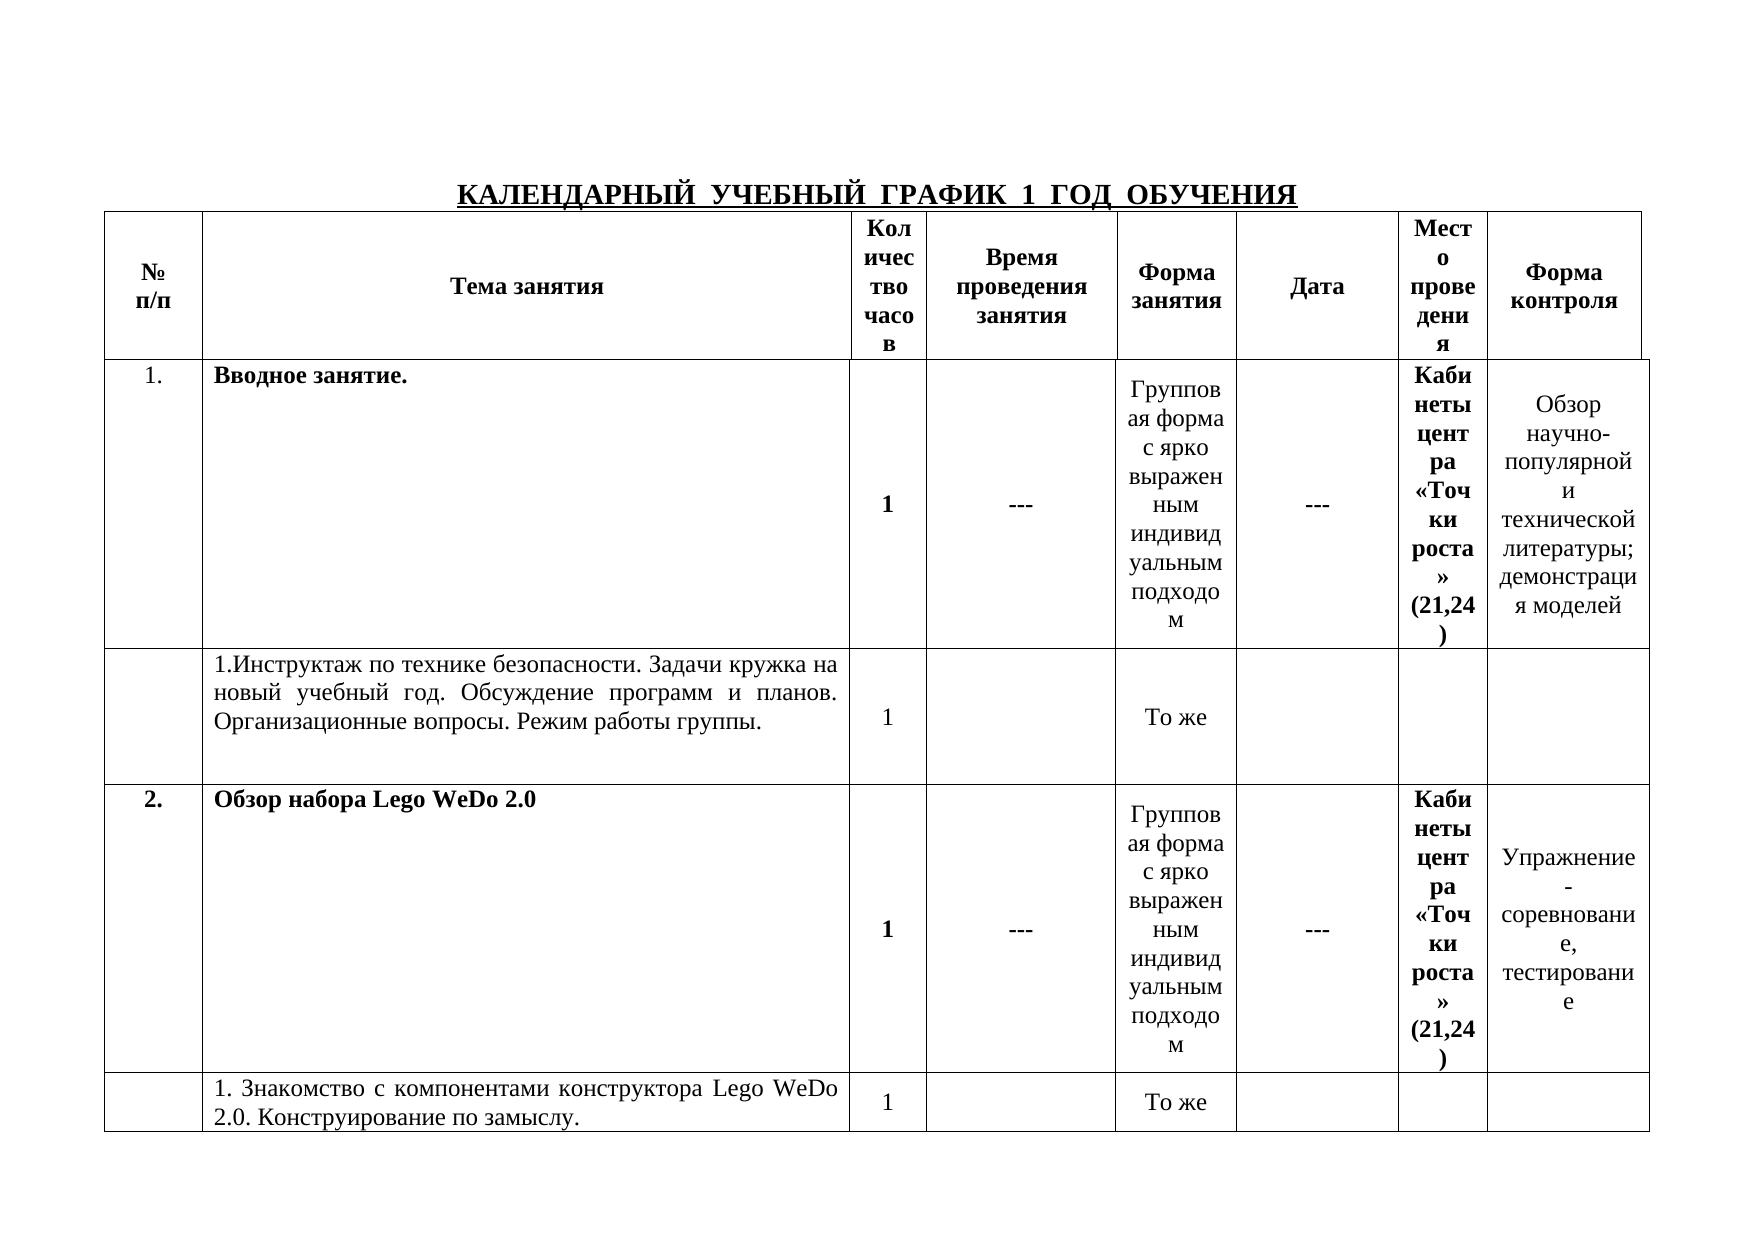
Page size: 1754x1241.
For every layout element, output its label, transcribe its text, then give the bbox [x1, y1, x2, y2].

table_header Форма занятия [1118, 212, 1236, 359]
text КАЛЕНДАРНЫЙ УЧЕБНЫЙ ГРАФИК 1 ГОД ОБУЧЕНИЯ [118, 177, 1636, 211]
table_cell --- [927, 785, 1115, 1072]
table_cell 1 [850, 649, 926, 783]
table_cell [1116, 785, 1236, 1072]
table_cell 1 [850, 360, 926, 648]
table_cell То же [1116, 1073, 1236, 1131]
table_cell Обзор набора Lego WeDo 2.0 [203, 785, 849, 1072]
table_cell Групповая форма с ярко выраженным индивидуальным подходом [1116, 360, 1236, 648]
table_cell 2. [105, 785, 202, 1072]
table_cell [1399, 1073, 1487, 1131]
table_cell [105, 649, 202, 783]
table_cell Кабинеты центра «Точки роста» (21,24) [1399, 785, 1487, 1072]
table_cell Упражнение-соревнование, тестирование [1488, 785, 1649, 1072]
table_cell --- [1237, 360, 1398, 648]
table_cell [927, 649, 1115, 783]
table_cell Обзор научно-популярной и технической литературы; демонстрация моделей [1488, 360, 1649, 648]
table_cell 1. Знакомство с компонентами конструктора Lego WeDo 2.0. Конструирование по замыслу. [203, 1073, 849, 1131]
table_cell [1399, 649, 1487, 783]
table_cell [1488, 1073, 1649, 1131]
table_header Тема занятия [203, 212, 851, 359]
table_cell 1. [105, 360, 202, 648]
table_cell 1.Инструктаж по технике безопасности. Задачи кружка на новый учебный год. Обсуждение программ и планов. Организационные вопросы. Режим работы группы. [203, 649, 849, 783]
table_cell 1 [850, 1073, 926, 1131]
table_cell --- [1237, 785, 1398, 1072]
table_cell [1237, 1073, 1398, 1131]
table_cell [1237, 649, 1398, 783]
table_header Дата [1237, 212, 1398, 359]
table_cell Кабинеты центра «Точки роста» (21,24) [1399, 360, 1487, 648]
table_header Место проведения [1399, 212, 1487, 359]
table_cell То же [1116, 649, 1236, 783]
table_cell [1488, 649, 1649, 783]
table_cell [105, 1073, 202, 1131]
table_cell [927, 1073, 1115, 1131]
table_header Время проведения занятия [927, 212, 1117, 359]
table_cell --- [927, 360, 1115, 648]
table_header Количество часов [852, 212, 926, 359]
table_header Форма контроля [1488, 212, 1641, 359]
table_header № п/п [105, 212, 202, 359]
table_cell 1 [850, 785, 926, 1072]
table_cell Вводное занятие. [203, 360, 849, 648]
